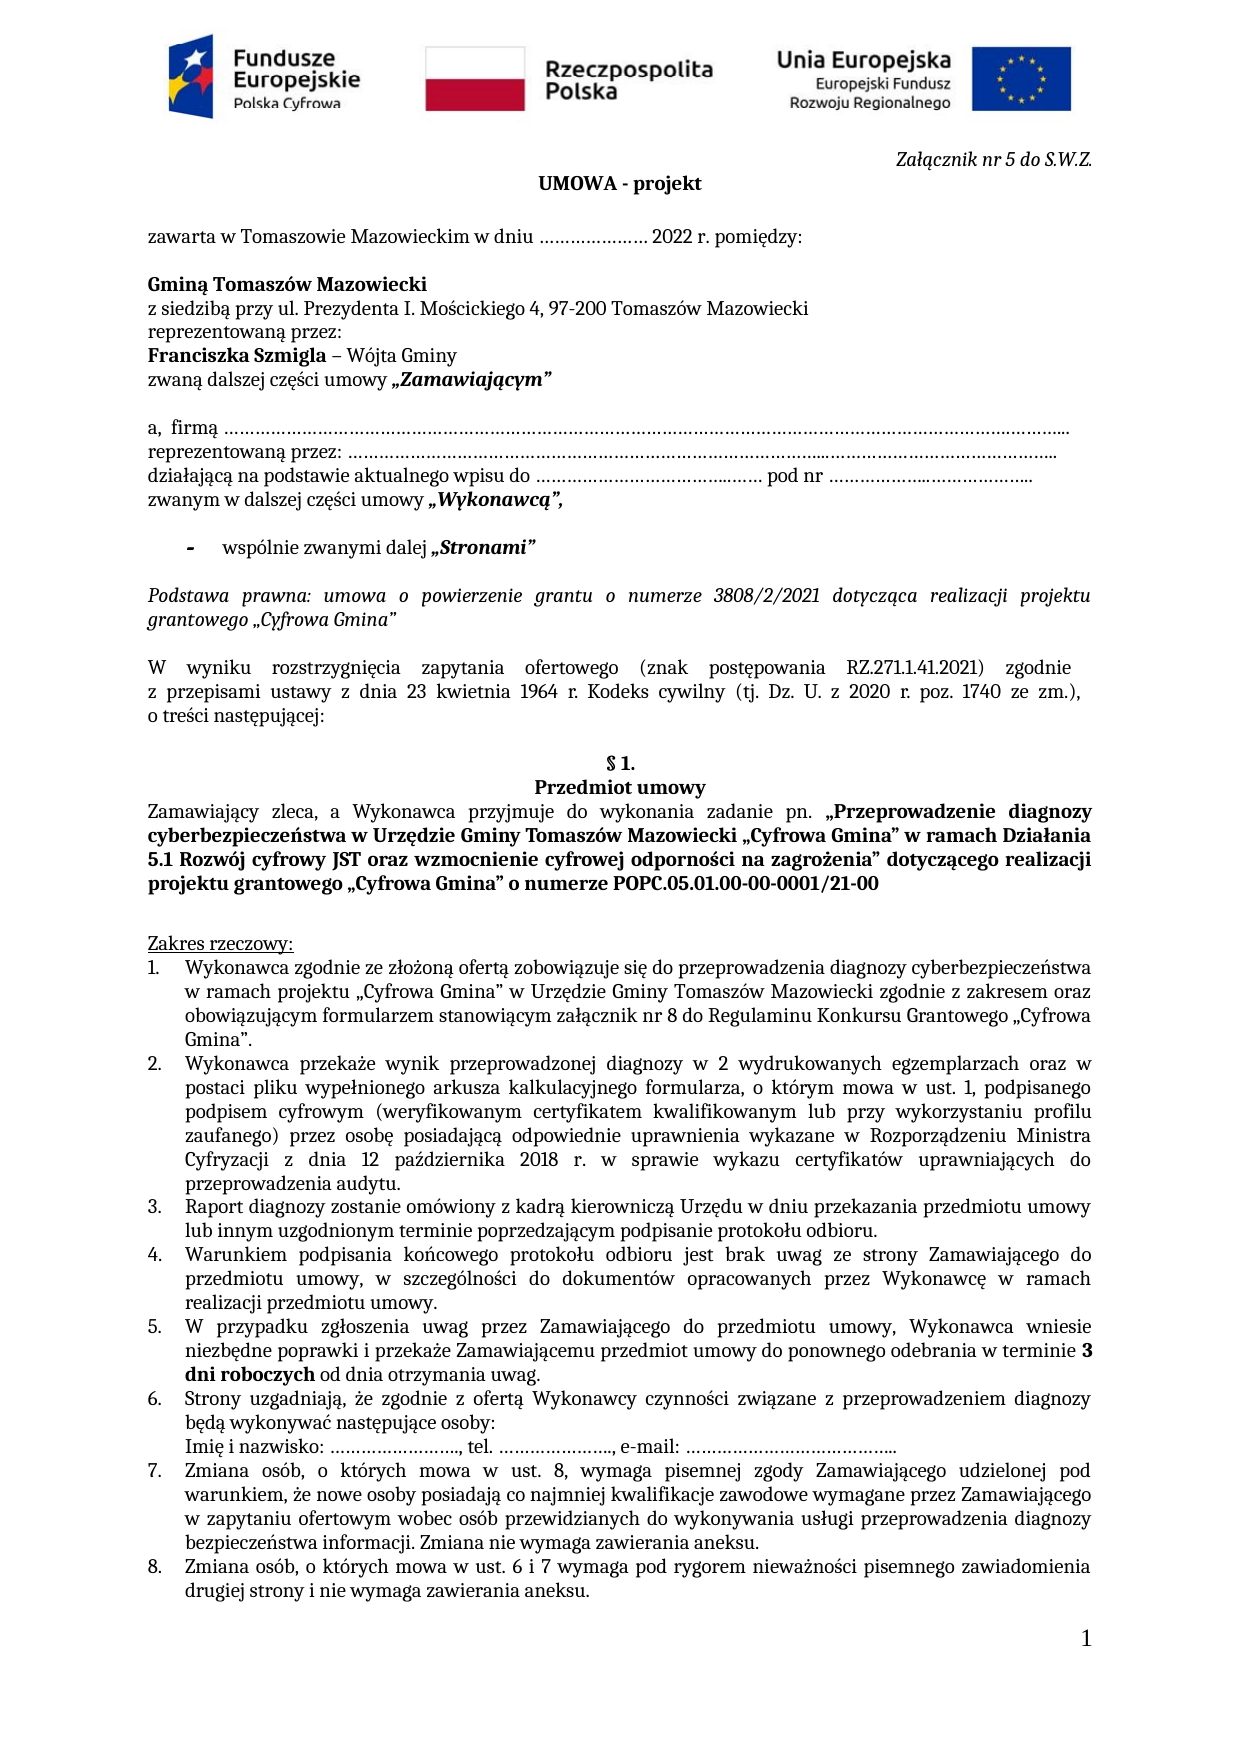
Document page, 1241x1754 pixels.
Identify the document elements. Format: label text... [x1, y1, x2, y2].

text z siedzibą przy ul. Prezydenta I. Mościckiego 4, 97-200 Tomaszów Mazowiecki [148, 296, 1093, 320]
text W wyniku rozstrzygnięcia zapytania ofertowego (znak postępowania RZ.271.1.41.2021) zgodnie z przepisami ustawy z dnia 23 kwietnia 1964 r. Kodeks cywilny (tj. Dz. U. z 2020 r. poz. 1740 ze zm.), o treści następującej: [148, 656, 1093, 727]
text Przedmiot umowy [148, 775, 1093, 799]
list Strony uzgadniają, że zgodnie z ofertą Wykonawcy czynności związane z przeprowadzeniem diagnozy będą wykonywać następujące osoby: [148, 1387, 1093, 1435]
text Zakres rzeczowy: [148, 932, 1093, 956]
list Raport diagnozy zostanie omówiony z kadrą kierowniczą Urzędu w dniu przekazania przedmiotu umowy lub innym uzgodnionym terminie poprzedzającym podpisanie protokołu odbioru. [148, 1195, 1093, 1243]
text Załącznik nr 5 do S.W.Z. [148, 148, 1093, 172]
list Wykonawca przekaże wynik przeprowadzonej diagnozy w 2 wydrukowanych egzemplarzach oraz w postaci pliku wypełnionego arkusza kalkulacyjnego formularza, o którym mowa w ust. 1, podpisanego podpisem cyfrowym (weryfikowanym certyfikatem kwalifikowanym lub przy wykorzystaniu profilu zaufanego) przez osobę posiadającą odpowiednie uprawnienia wykazane w Rozporządzeniu Ministra Cyfryzacji z dnia 12 października 2018 r. w sprawie wykazu certyfikatów uprawniających do przeprowadzenia audytu. [148, 1051, 1093, 1195]
list Zmiana osób, o których mowa w ust. 8, wymaga pisemnej zgody Zamawiającego udzielonej pod warunkiem, że nowe osoby posiadają co najmniej kwalifikacje zawodowe wymagane przez Zamawiającego w zapytaniu ofertowym wobec osób przewidzianych do wykonywania usługi przeprowadzenia diagnozy bezpieczeństwa informacji. Zmiana nie wymaga zawierania aneksu. [148, 1459, 1093, 1554]
list Wykonawca zgodnie ze złożoną ofertą zobowiązuje się do przeprowadzenia diagnozy cyberbezpieczeństwa w ramach projektu „Cyfrowa Gmina” w Urzędzie Gminy Tomaszów Mazowiecki zgodnie z zakresem oraz obowiązującym formularzem stanowiącym załącznik nr 8 do Regulaminu Konkursu Grantowego „Cyfrowa Gmina”. [148, 956, 1093, 1051]
text działającą na podstawie aktualnego wpisu do ………………………………..…… pod nr ………………..……………….. [148, 464, 1093, 488]
list W przypadku zgłoszenia uwag przez Zamawiającego do przedmiotu umowy, Wykonawca wniesie niezbędne poprawki i przekaże Zamawiającemu przedmiot umowy do ponownego odebrania w terminie 3 dni roboczych od dnia otrzymania uwag. [148, 1315, 1093, 1387]
picture [147, 12, 1093, 140]
text Zamawiający zleca, a Wykonawca przyjmuje do wykonania zadanie pn. „Przeprowadzenie diagnozy cyberbezpieczeństwa w Urzędzie Gminy Tomaszów Mazowiecki „Cyfrowa Gmina” w ramach Działania 5.1 Rozwój cyfrowy JST oraz wzmocnienie cyfrowej odporności na zagrożenia” dotyczącego realizacji projektu grantowego „Cyfrowa Gmina” o numerze POPC.05.01.00-00-0001/21-00 [148, 799, 1093, 895]
text reprezentowaną przez: [148, 320, 1093, 344]
text Gminą Tomaszów Mazowiecki [148, 272, 1093, 296]
text zawarta w Tomaszowie Mazowieckim w dniu ………………… 2022 r. pomiędzy: [148, 224, 1093, 248]
list Warunkiem podpisania końcowego protokołu odbioru jest brak uwag ze strony Zamawiającego do przedmiotu umowy, w szczególności do dokumentów opracowanych przez Wykonawcę w ramach realizacji przedmiotu umowy. [148, 1243, 1093, 1315]
text UMOWA - projekt [148, 172, 1093, 196]
text zwaną dalszej części umowy „Zamawiającym” [148, 368, 1093, 392]
text Franciszka Szmigla – Wójta Gminy [148, 344, 1093, 368]
list Zmiana osób, o których mowa w ust. 6 i 7 wymaga pod rygorem nieważności pisemnego zawiadomienia drugiej strony i nie wymaga zawierania aneksu. [148, 1554, 1093, 1602]
text Podstawa prawna: umowa o powierzenie grantu o numerze 3808/2/2021 dotycząca realizacji projektu grantowego „Cyfrowa Gmina” [148, 584, 1093, 632]
list wspólnie zwanymi dalej „Stronami” [185, 536, 1093, 560]
text zwanym w dalszej części umowy „Wykonawcą”, [148, 488, 1093, 512]
text a, firmą …………………………………………………………………………………………………………………………………….………... [148, 416, 1093, 440]
text § 1. [148, 751, 1093, 775]
list Imię i nazwisko: ……………………., tel. …………………., e-mail: ………………………………….. [185, 1435, 1093, 1459]
text reprezentowaną przez: ………………………………………………………………………………...…………………………………….. [148, 440, 1093, 464]
